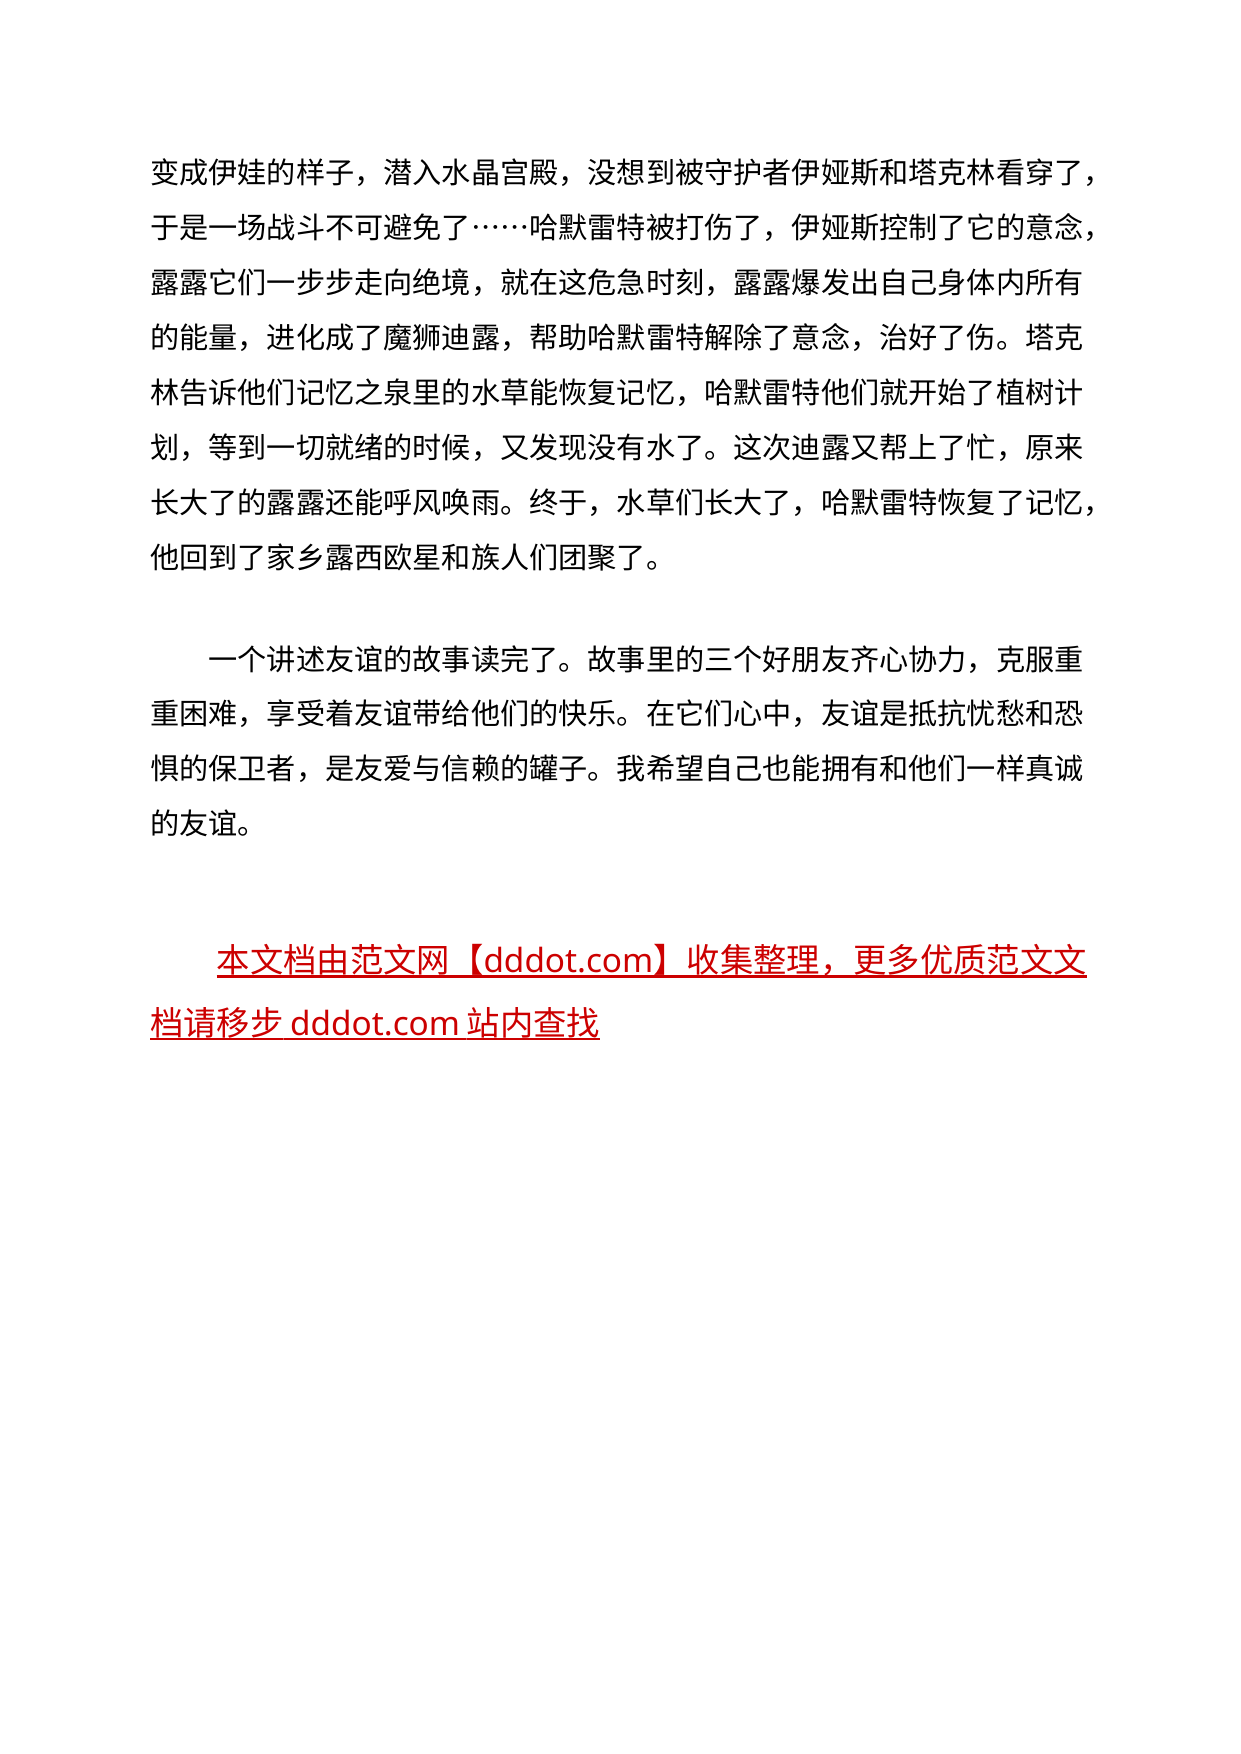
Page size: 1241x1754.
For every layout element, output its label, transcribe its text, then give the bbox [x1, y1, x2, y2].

text 一个讲述友谊的故事读完了。故事里的三个好朋友齐心协力，克服重重困难，享受着友谊带给他们的快乐。在它们心中，友谊是抵抗忧愁和恐惧的保卫者，是友爱与信赖的罐子。我希望自己也能拥有和他们一样真诚的友谊。 [150, 636, 1090, 843]
text 本文档由范文网【dddot.com】收集整理，更多优质范文文档请移步dddot.com站内查找 [150, 934, 1090, 1045]
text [150, 150, 1090, 577]
